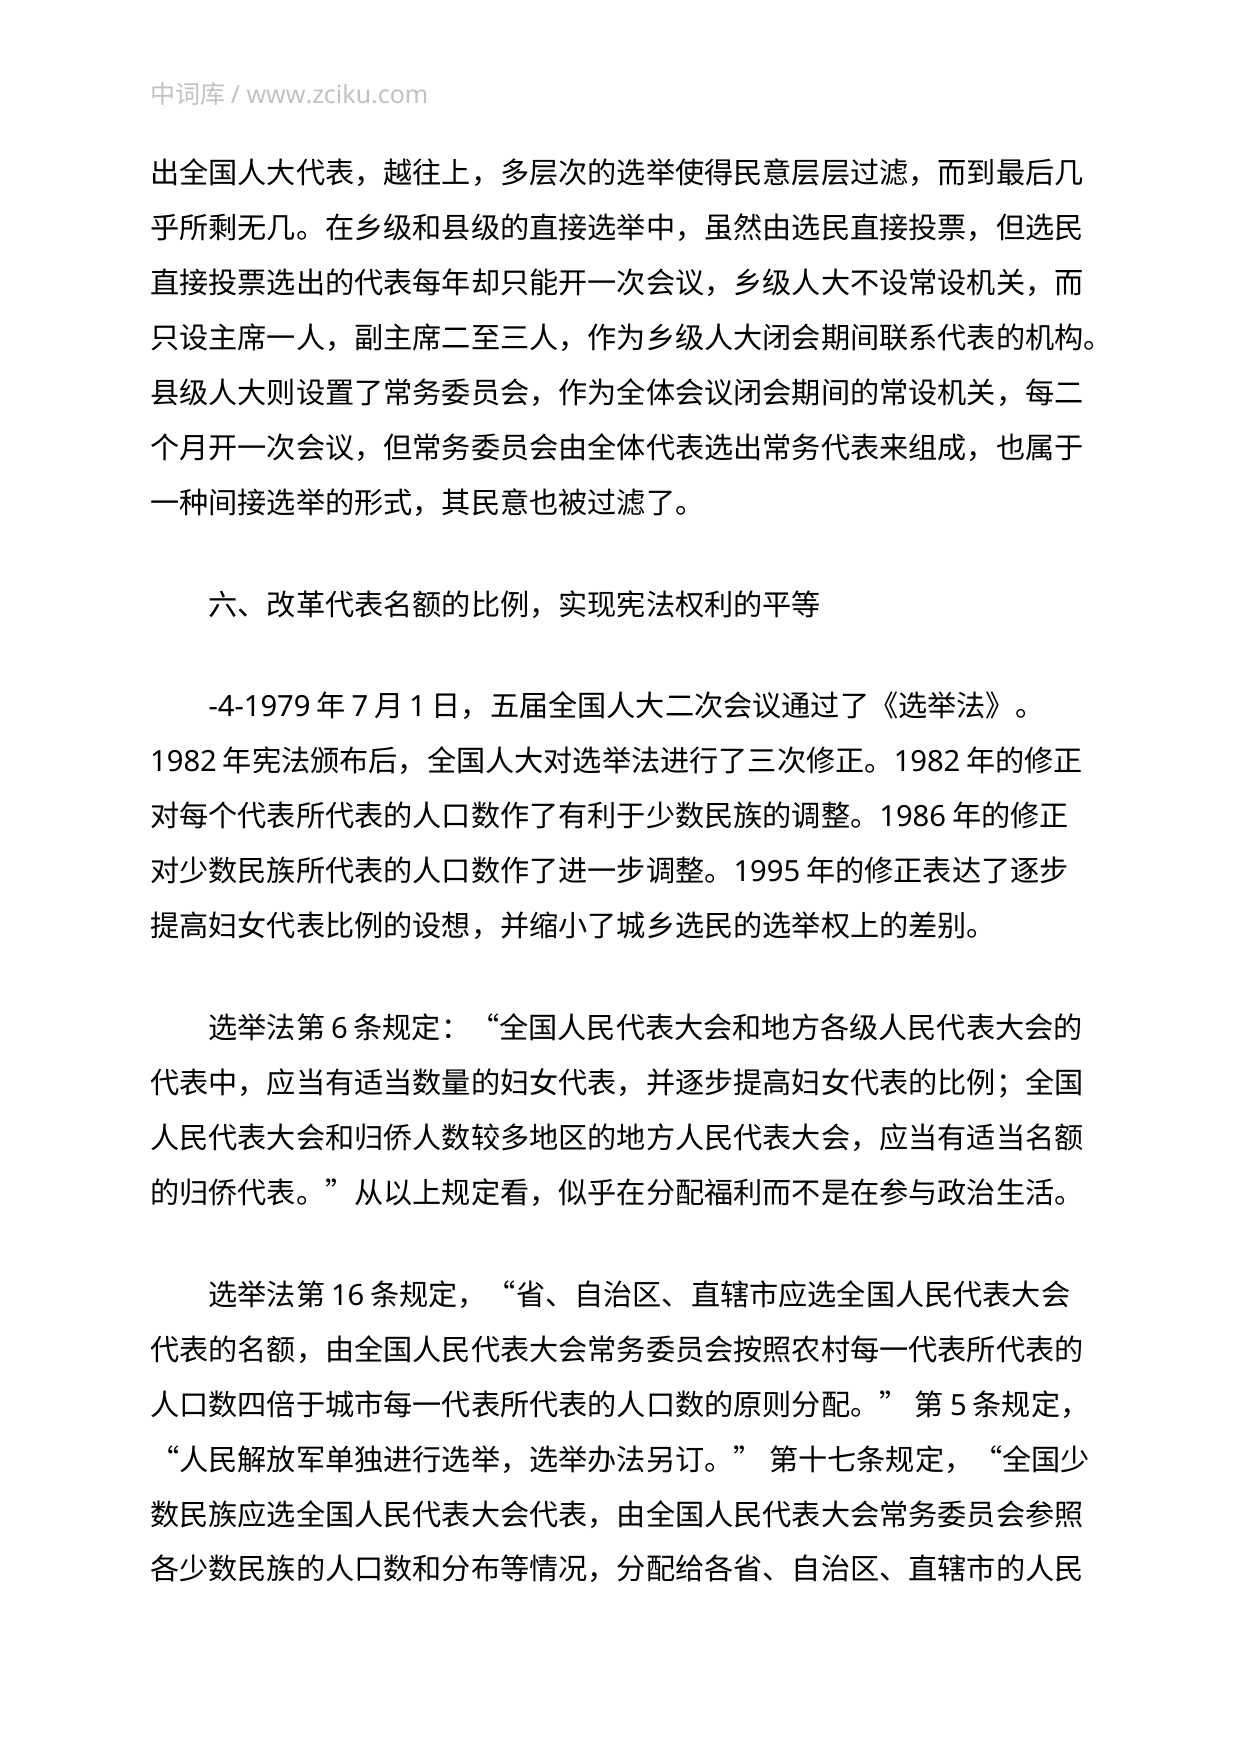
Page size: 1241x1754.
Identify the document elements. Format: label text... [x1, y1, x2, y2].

text 选举法第6条规定：“全国人民代表大会和地方各级人民代表大会的代表中，应当有适当数量的妇女代表，并逐步提高妇女代表的比例；全国人民代表大会和归侨人数较多地区的地方人民代表大会，应当有适当名额的归侨代表。”从以上规定看，似乎在分配福利而不是在参与政治生活。 [150, 1005, 1090, 1212]
text 六、改革代表名额的比例，实现宪法权利的平等 [150, 581, 1090, 623]
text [150, 150, 1090, 522]
text -4-1979年7月1日，五届全国人大二次会议通过了《选举法》。1982年宪法颁布后，全国人大对选举法进行了三次修正。1982年的修正对每个代表所代表的人口数作了有利于少数民族的调整。1986年的修正对少数民族所代表的人口数作了进一步调整。1995年的修正表达了逐步提高妇女代表比例的设想，并缩小了城乡选民的选举权上的差别。 [150, 683, 1090, 945]
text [150, 1271, 1090, 1588]
